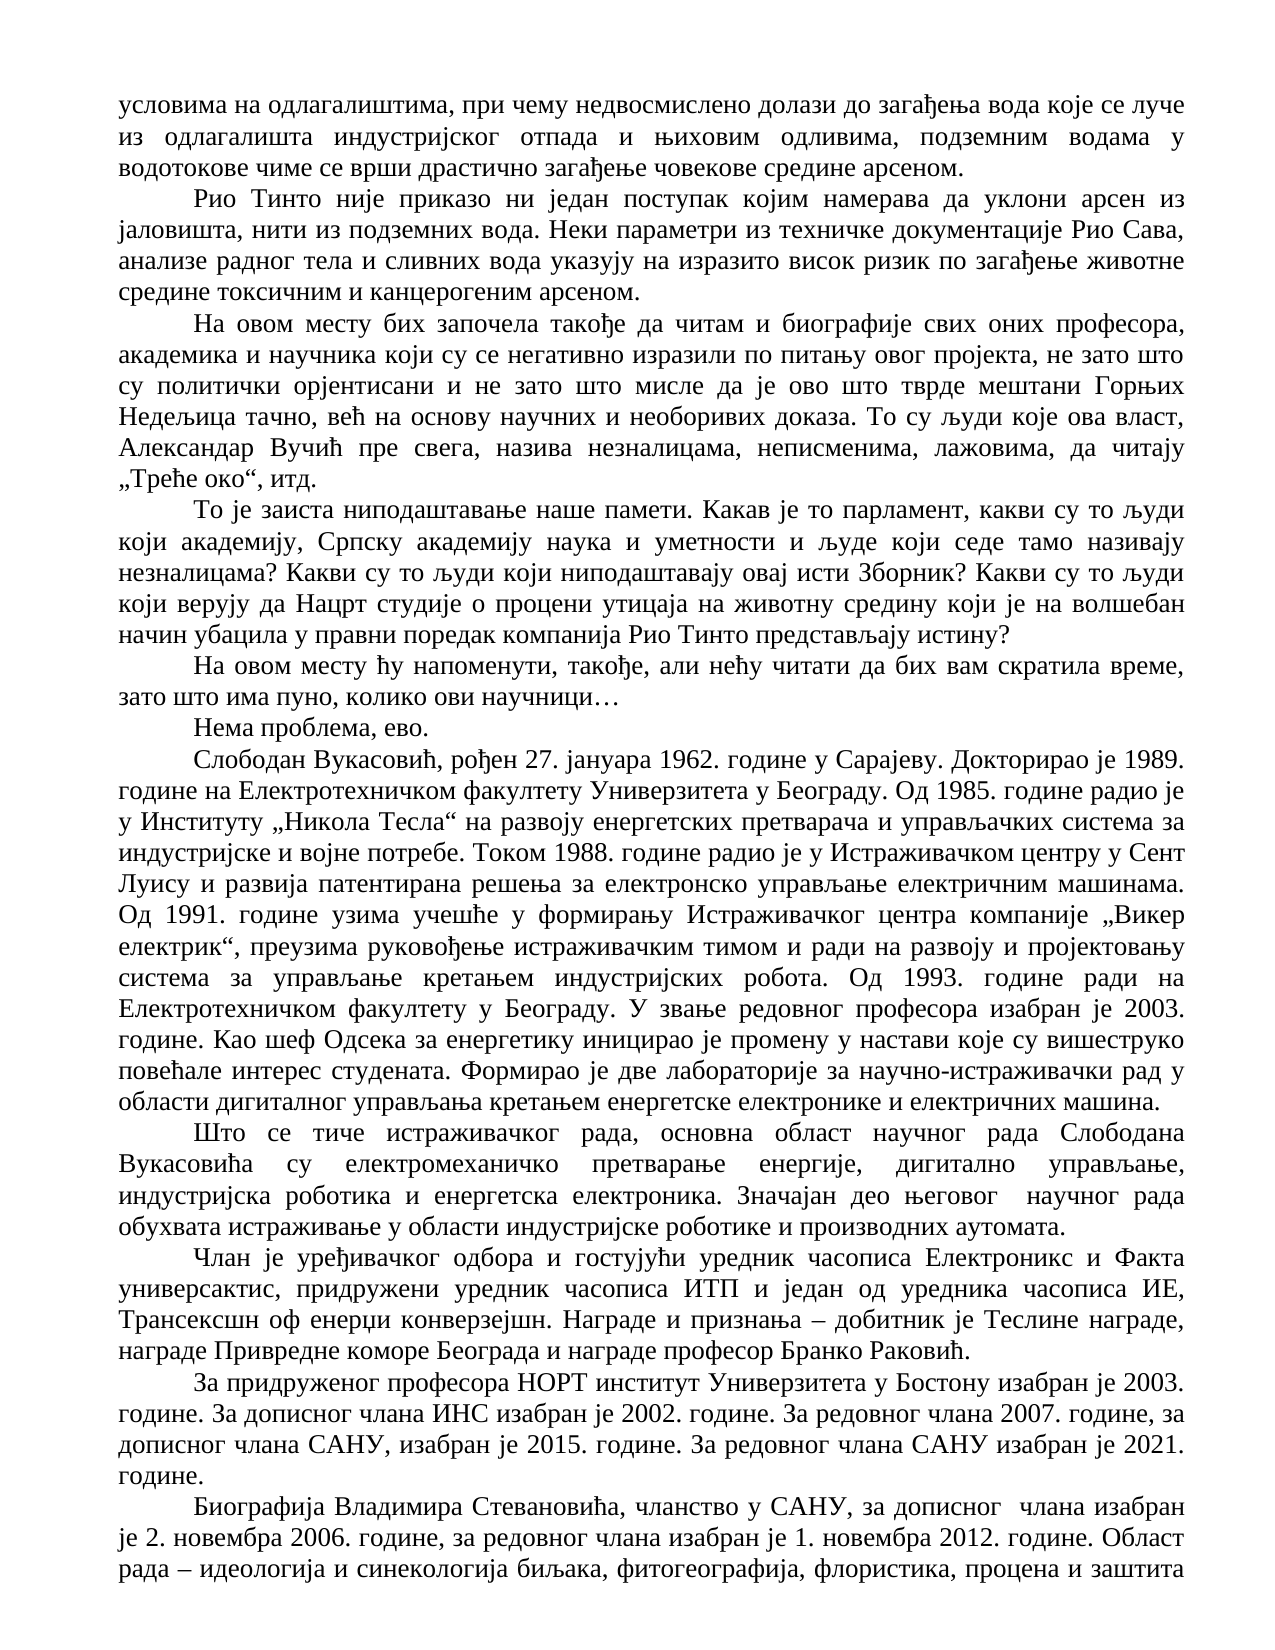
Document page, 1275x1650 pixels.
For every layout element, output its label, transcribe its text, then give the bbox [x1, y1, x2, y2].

text За придруженог професора НОРТ институт Универзитета у Бостону изабран је 2003. године. За дописног члана ИНС изабран је 2002. године. За редовног члана 2007. године, за дописног члана САНУ, изабран је 2015. године. За редовног члана САНУ изабран је 2021. године. [118, 1366, 1186, 1490]
text На овом месту бих започела такође да читам и биографије свих оних професора, академика и научника који су се негативно изразили по питању овог пројекта, не зато што су политички орјентисани и не зато што мисле да је ово што тврде мештани Горњих Недељица тачно, већ на основу научних и необоривих доказа. То су људи које ова власт, Александар Вучић пре свега, назива незналицама, неписменима, лажовима, да читају „Треће око“, итд. [118, 307, 1186, 493]
text Нема проблема, ево. [118, 712, 1186, 743]
text То је заиста ниподаштавање наше памети. Какав је то парламент, какви су то људи који академију, Српску академију наука и уметности и људе који седе тамо називају незналицама? Какви су то људи који ниподаштавају овај исти Зборник? Какви су то људи који верују да Нацрт студије о процени утицаја на животну средину који је на волшебан начин убацила у правни поредак компанија Рио Тинто представљају истину? [118, 493, 1186, 649]
text Рио Тинто није приказо ни један поступак којим намерава да уклони арсен из јаловишта, нити из подземних вода. Неки параметри из техничке документације Рио Сава, анализе радног тела и сливних вода указују на изразито висок ризик по загађење животне средине токсичним и канцерогеним арсеном. [118, 182, 1186, 307]
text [118, 89, 1186, 182]
text На овом месту ћу напоменути, такође, али нећу читати да бих вам скратила време, зато што има пуно, колико ови научници… [118, 649, 1186, 712]
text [118, 1490, 1186, 1584]
text Слободан Вукасовић, рођен 27. јануара 1962. године у Сарајеву. Докторирао је 1989. године на Електротехничком факултету Универзитета у Београду. Од 1985. године радио је у Институту „Никола Тесла“ на развоју енергетских претварача и управљачких система за индустријске и војне потребе. Током 1988. године радио је у Истраживачком центру у Сент Луису и развија патентирана решења за електронско управљање електричним машинама. Од 1991. године узима учешће у формирању Истраживачког центра компаније „Викер електрик“, преузима руковођење истраживачким тимом и ради на развоју и пројектовању система за управљање кретањем индустријских робота. Од 1993. године ради на Електротехничком факултету у Београду. У звање редовног професора изабран је 2003. године. Као шеф Одсека за енергетику иницирао је промену у настави које су вишеструко повећале интерес студената. Формирао је две лабораторије за научно-истраживачки рад у области дигиталног управљања кретањем енергетске електронике и електричних машина. [118, 743, 1186, 1116]
text Члан је уређивачког одбора и гостујући уредник часописа Електроникс и Факта универсактис, придружени уредник часописа ИТП и један од уредника часописа ИЕ, Трансексшн оф енерџи конверзејшн. Награде и признања – добитник је Теслине награде, награде Привредне коморе Београда и награде професор Бранко Раковић. [118, 1241, 1186, 1366]
text Што се тиче истраживачког рада, основна област научног рада Слободана Вукасовића су електромеханичко претварање енергије, дигитално управљање, индустријска роботика и енергетска електроника. Значајан део његовог научног рада обухвата истраживање у области индустријске роботике и производних аутомата. [118, 1116, 1186, 1241]
